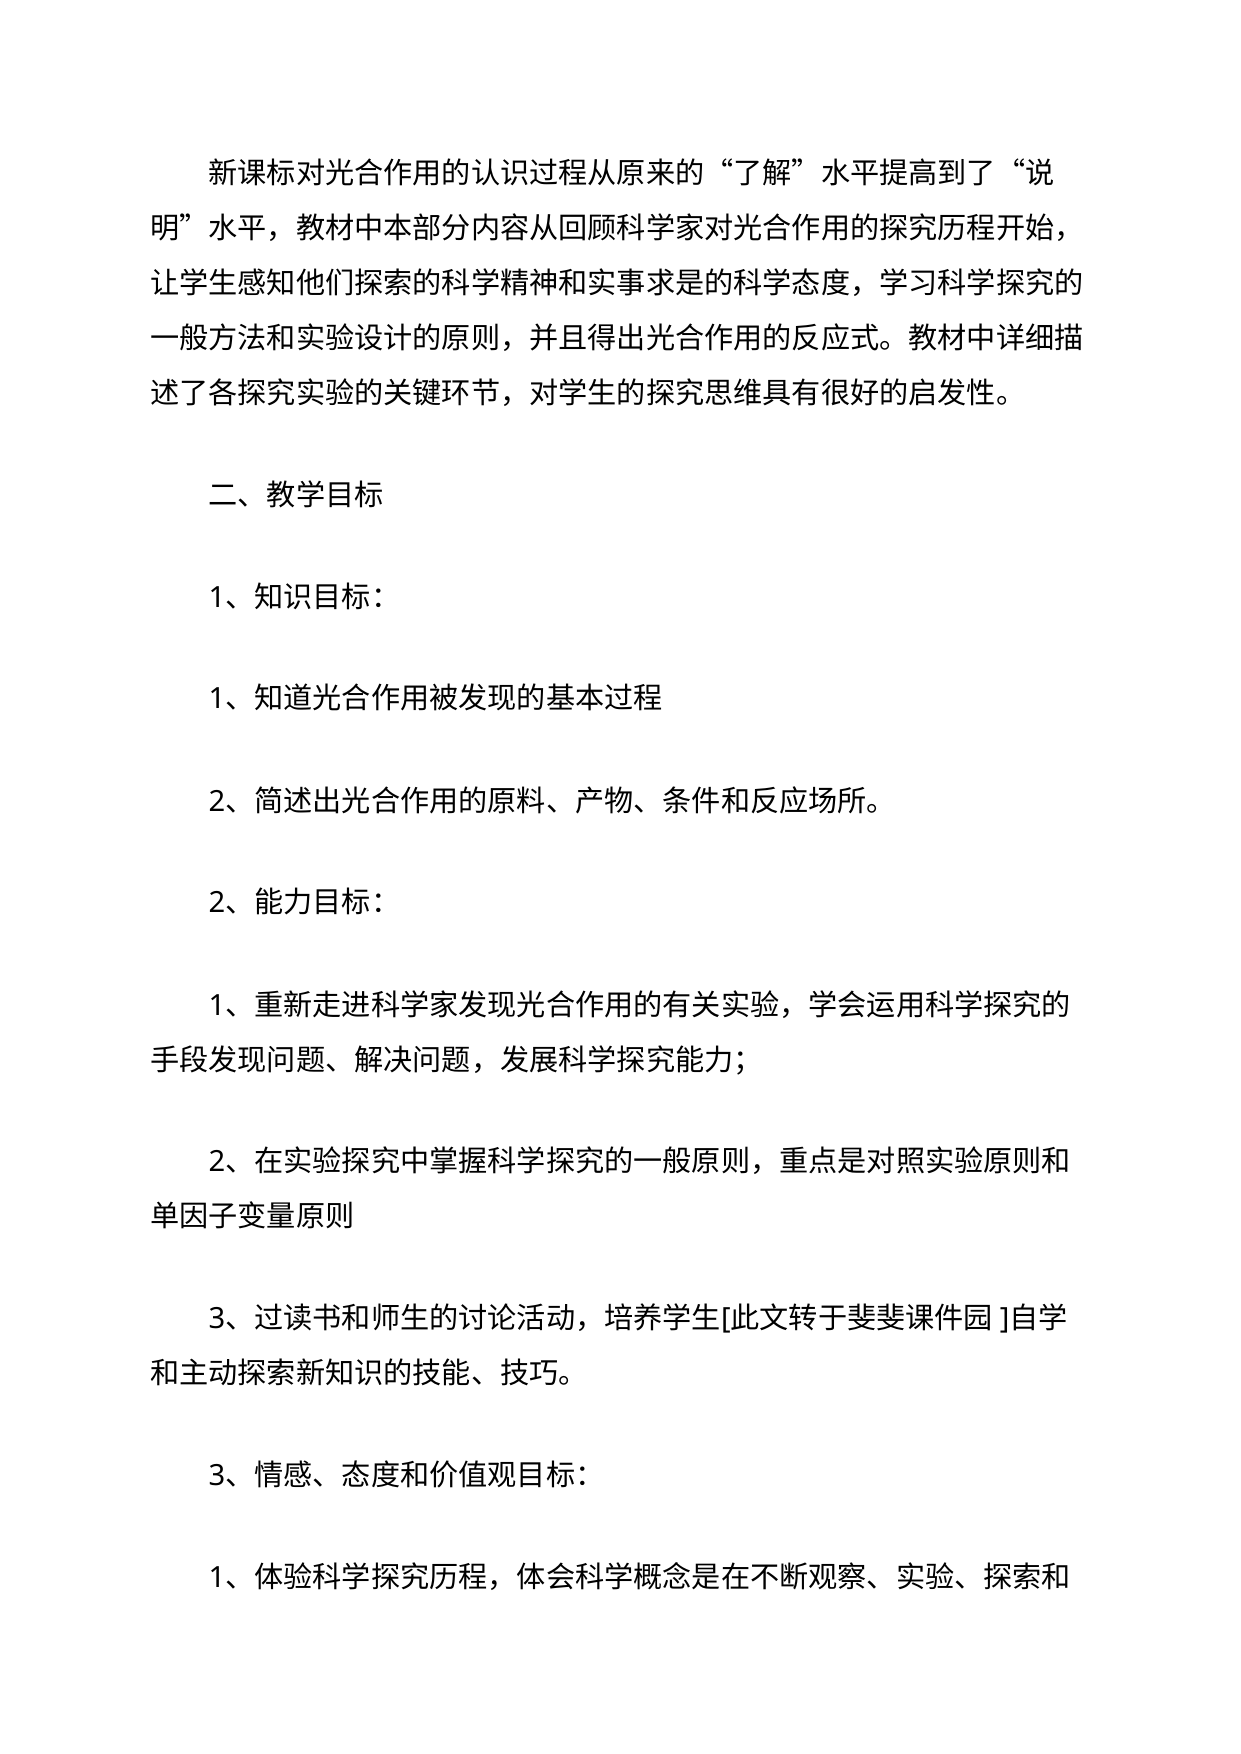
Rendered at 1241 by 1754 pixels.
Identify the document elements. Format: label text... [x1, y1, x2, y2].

text 2、在实验探究中掌握科学探究的一般原则，重点是对照实验原则和单因子变量原则 [150, 1138, 1090, 1235]
text 2、简述出光合作用的原料、产物、条件和反应场所。 [150, 777, 1090, 819]
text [150, 1553, 1090, 1596]
text 二、教学目标 [150, 471, 1090, 514]
text 1、重新走进科学家发现光合作用的有关实验，学会运用科学探究的手段发现问题、解决问题，发展科学探究能力； [150, 981, 1090, 1078]
text 3、情感、态度和价值观目标： [150, 1451, 1090, 1494]
text 1、知道光合作用被发现的基本过程 [150, 675, 1090, 717]
text 2、能力目标： [150, 879, 1090, 921]
text 1、知识目标： [150, 573, 1090, 616]
text 新课标对光合作用的认识过程从原来的“了解”水平提高到了“说明”水平，教材中本部分内容从回顾科学家对光合作用的探究历程开始，让学生感知他们探索的科学精神和实事求是的科学态度，学习科学探究的一般方法和实验设计的原则，并且得出光合作用的反应式。教材中详细描述了各探究实验的关键环节，对学生的探究思维具有很好的启发性。 [150, 150, 1090, 412]
text 3、过读书和师生的讨论活动，培养学生[此文转于斐斐课件园 ]自学和主动探索新知识的技能、技巧。 [150, 1294, 1090, 1392]
